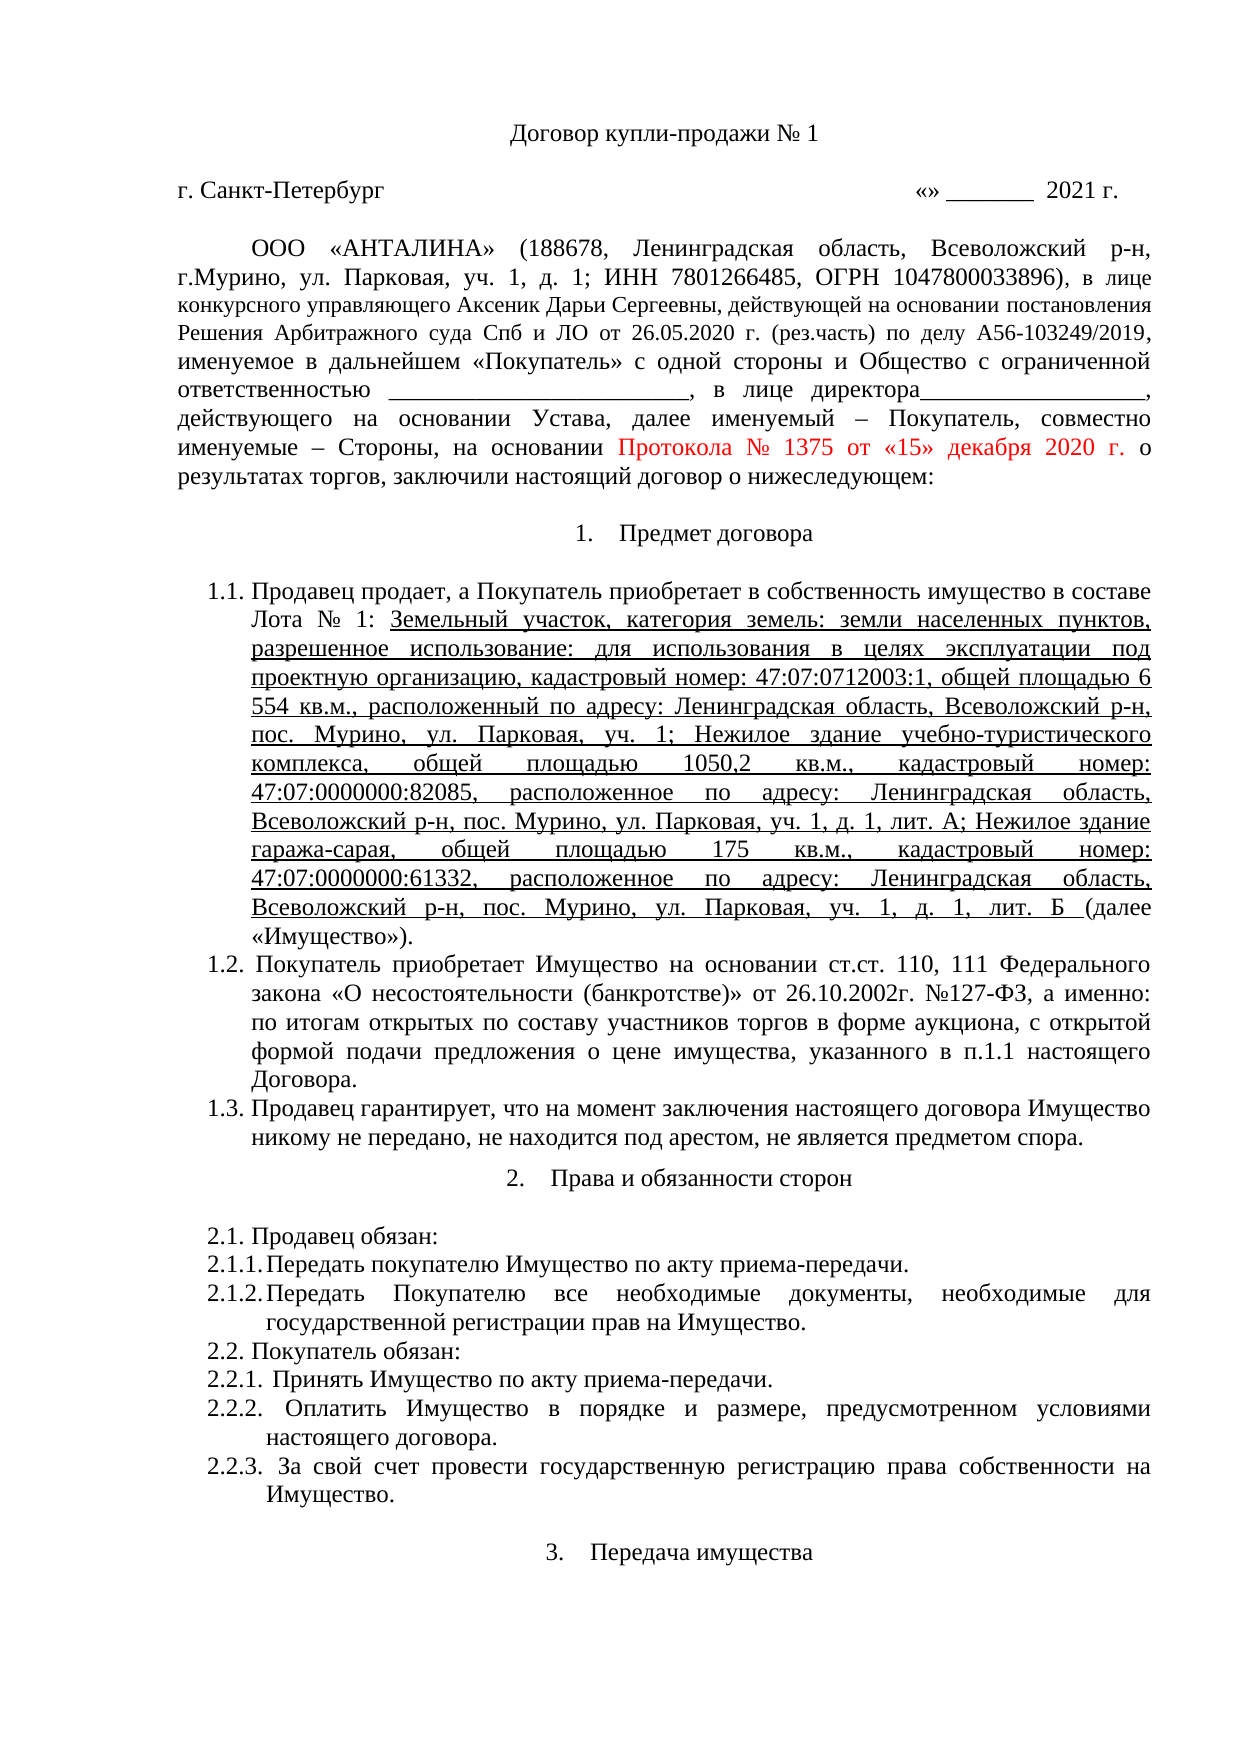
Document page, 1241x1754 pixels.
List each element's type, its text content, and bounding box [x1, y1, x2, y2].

list Передать покупателю Имущество по акту приема-передачи. [207, 1249, 1152, 1278]
list Передача имущества [207, 1537, 1152, 1566]
text 1.3. Продавец гарантирует, что на момент заключения настоящего договора Имущество никому не передано, не находится под арестом, не является предметом спора. [207, 1093, 1152, 1151]
text Договор купли-продажи № 1 [177, 118, 1152, 147]
text 1.2. Покупатель приобретает Имущество на основании ст.ст. 110, 111 Федерального закона «О несостоятельности (банкротстве)» от 26.10.2002г. №127-ФЗ, а именно: по итогам открытых по составу участников торгов в форме аукциона, с открытой формой подачи предложения о цене имущества, указанного в п.1.1 настоящего Договора. [207, 949, 1152, 1093]
list За свой счет провести государственную регистрацию права собственности на Имущество. [207, 1451, 1152, 1508]
list Принять Имущество по акту приема-передачи. [207, 1364, 1152, 1393]
list Оплатить Имущество в порядке и размере, предусмотренном условиями настоящего договора. [207, 1393, 1152, 1451]
list Права и обязанности сторон [207, 1163, 1152, 1192]
list Передать Покупателю все необходимые документы, необходимые для государственной регистрации прав на Имущество. [207, 1278, 1152, 1336]
list Продавец обязан: [207, 1221, 1152, 1249]
list Продавец продает, а Покупатель приобретает в собственность имущество в составе Лота № 1: Земельный участок, категория земель: земли населенных пунктов, разрешенное использование: для использования в целях эксплуатации под проектную организацию, кадастровый номер: 47:07:0712003:1, общей площадью 6 554 кв.м., расположенный по адресу: Ленинградская область, Всеволожский р-н, пос. Мурино, ул. Парковая, уч. 1; Нежилое здание учебно-туристического комплекса, общей площадью 1050,2 кв.м., кадастровый номер: 47:07:0000000:82085, расположенное по адресу: Ленинградская область, Всеволожский р-н, пос. Мурино, ул. Парковая, уч. 1, д. 1, лит. А; Нежилое здание гаража-сарая, общей площадью 175 кв.м., кадастровый номер: 47:07:0000000:61332, расположенное по адресу: Ленинградская область, Всеволожский р-н, пос. Мурино, ул. Парковая, уч. 1, д. 1, лит. Б (далее «Имущество»). [207, 576, 1152, 949]
list Покупатель обязан: [207, 1336, 1152, 1364]
list Предмет договора [236, 518, 1152, 547]
text ООО «АНТАЛИНА» (188678, Ленинградская область, Всеволожский р-н, г.Мурино, ул. Парковая, уч. 1, д. 1; ИНН 7801266485, ОГРН 1047800033896), в лице конкурсного управляющего Аксеник Дарьи Сергеевны, действующей на основании постановления Решения Арбитражного суда Спб и ЛО от 26.05.2020 г. (рез.часть) по делу А56-103249/2019, именуемое в дальнейшем «Покупатель» с одной стороны и Общество с ограниченной ответственностью ________________________, в лице директора__________________, действующего на основании Устава, далее именуемый – Покупатель, совместно именуемые – Стороны, на основании Протокола № 1375 от «15» декабря 2020 г. о результатах торгов, заключили настоящий договор о нижеследующем: [177, 233, 1152, 489]
text г. Санкт-Петербург «» _______ 2021 г. [177, 176, 1152, 204]
